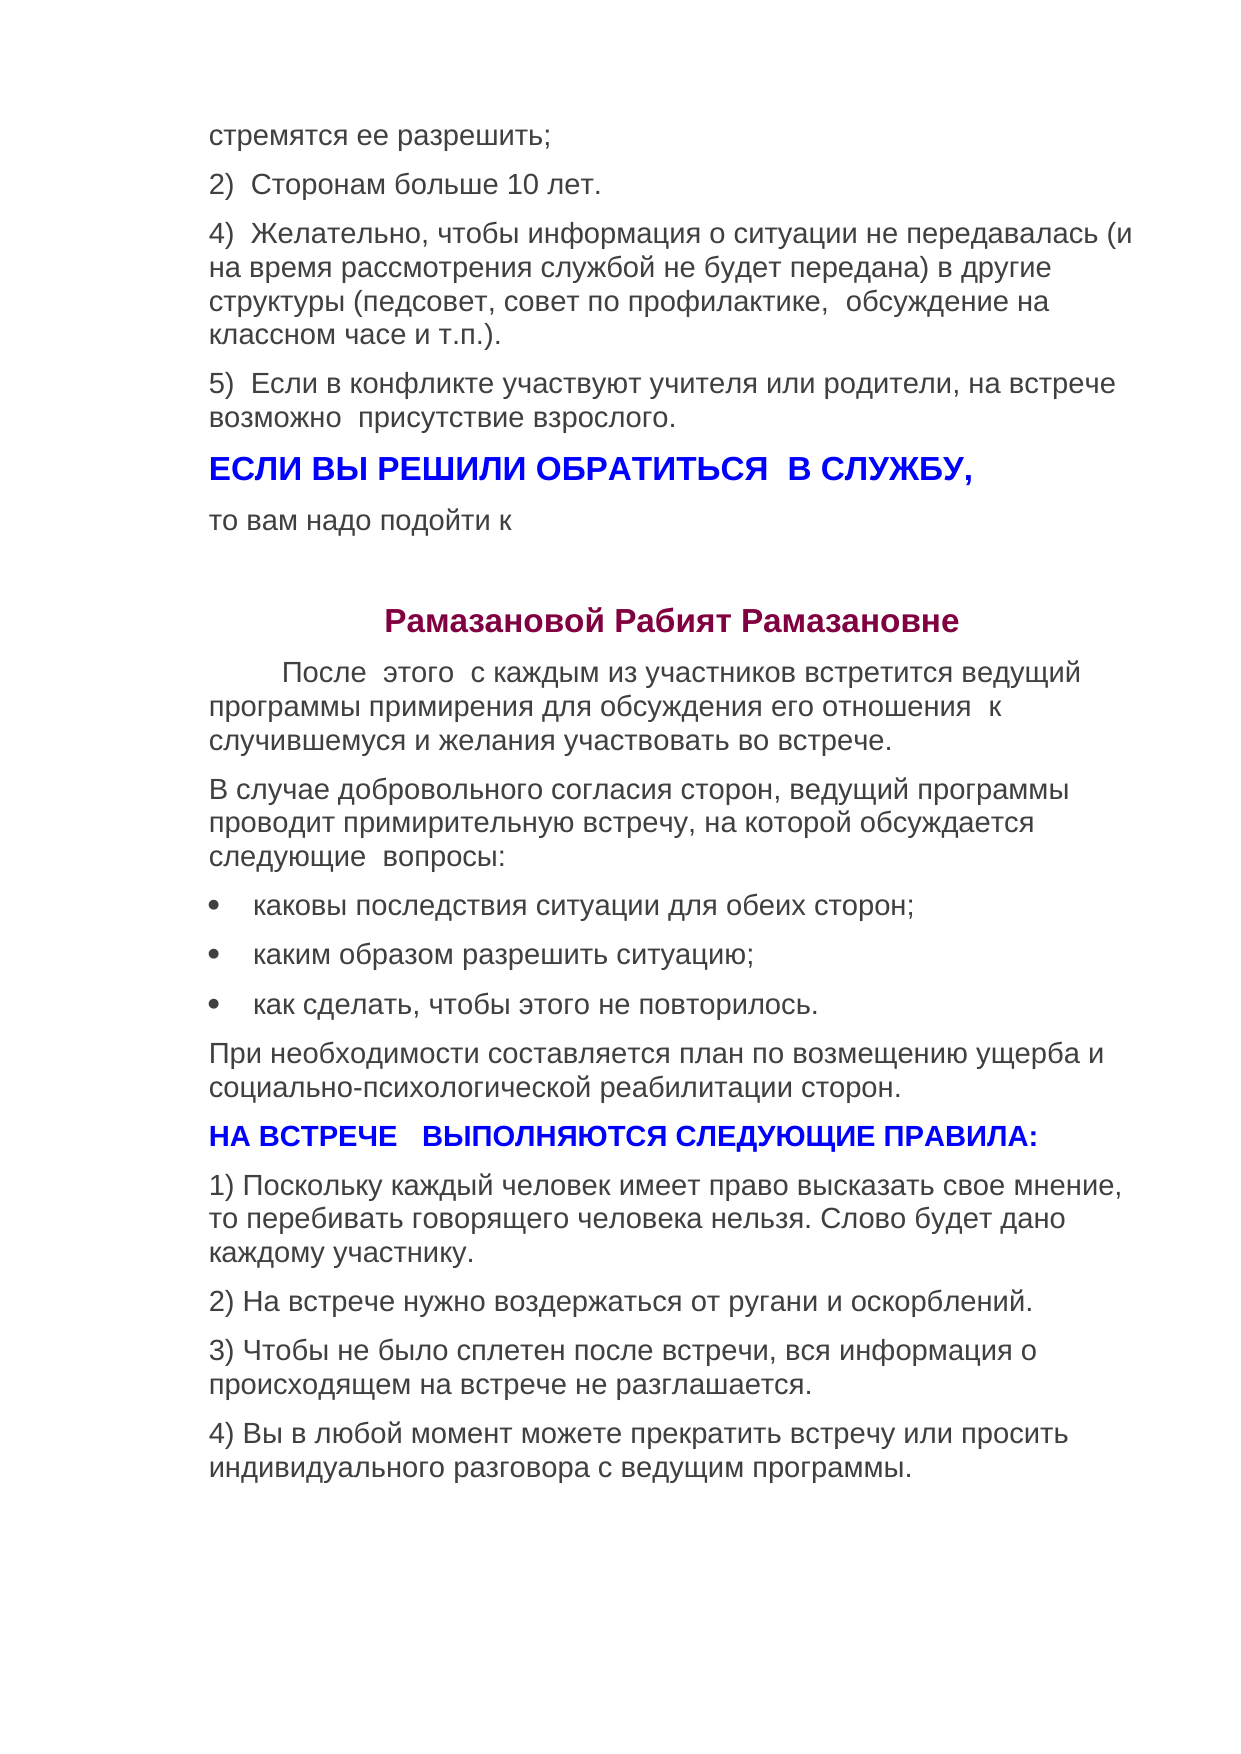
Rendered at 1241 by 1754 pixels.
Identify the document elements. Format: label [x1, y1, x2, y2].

table_header [177, 118, 1151, 1636]
